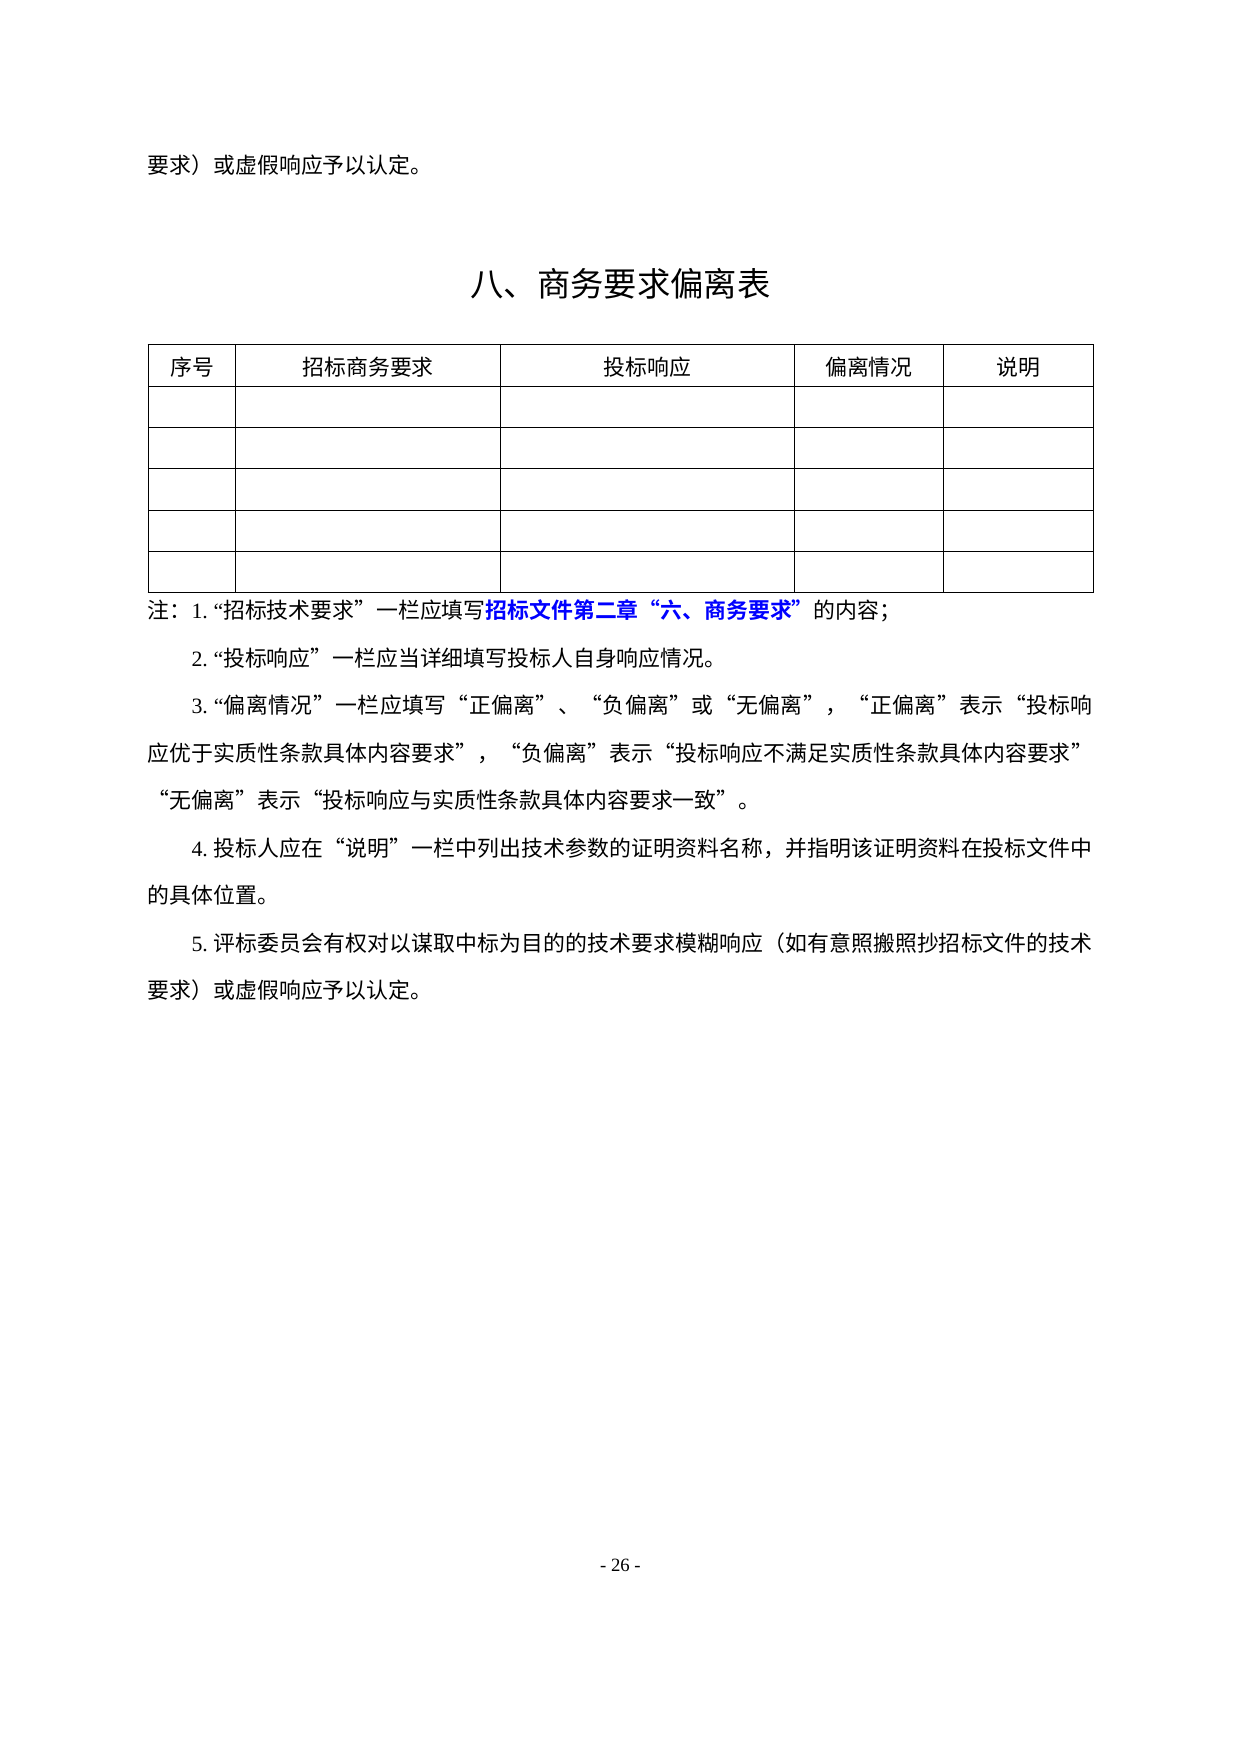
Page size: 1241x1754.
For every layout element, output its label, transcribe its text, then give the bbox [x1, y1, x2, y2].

table_cell [149, 387, 235, 427]
table_cell [501, 387, 794, 427]
table_cell [795, 469, 943, 509]
table_cell [149, 469, 235, 509]
text 八、商务要求偏离表 [148, 258, 1093, 306]
table_cell [795, 552, 943, 592]
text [148, 148, 1093, 179]
table_cell [795, 511, 943, 551]
table_cell [944, 428, 1093, 468]
table_cell [149, 428, 235, 468]
table_cell [795, 387, 943, 427]
table_cell [944, 469, 1093, 509]
text 3. “偏离情况”一栏应填写“正偏离”、“负偏离”或“无偏离”，“正偏离”表示“投标响应优于实质性条款具体内容要求”，“负偏离”表示“投标响应不满足实质性条款具体内容要求”，“无偏离”表示“投标响应与实质性条款具体内容要求一致”。 [148, 688, 1093, 815]
table_cell [236, 387, 500, 427]
table_cell [501, 552, 794, 592]
table_cell [501, 428, 794, 468]
text 注：1. “招标技术要求”一栏应填写招标文件第二章“六、商务要求”的内容； [148, 593, 1093, 625]
table_header 招标商务要求 [236, 345, 500, 386]
table_header 说明 [944, 345, 1093, 386]
table_cell [149, 552, 235, 592]
table_cell [236, 428, 500, 468]
table_header 偏离情况 [795, 345, 943, 386]
table_cell [501, 469, 794, 509]
table_header 投标响应 [501, 345, 794, 386]
table_cell [501, 511, 794, 551]
table_cell [795, 428, 943, 468]
table_cell [236, 469, 500, 509]
text 4. 投标人应在“说明”一栏中列出技术参数的证明资料名称，并指明该证明资料在投标文件中的具体位置。 [148, 831, 1093, 910]
table_header 序号 [149, 345, 235, 386]
table_cell [944, 552, 1093, 592]
table_cell [944, 511, 1093, 551]
text 2. “投标响应”一栏应当详细填写投标人自身响应情况。 [148, 641, 1093, 672]
table_cell [149, 511, 235, 551]
text 5. 评标委员会有权对以谋取中标为目的的技术要求模糊响应（如有意照搬照抄招标文件的技术要求）或虚假响应予以认定。 [148, 926, 1093, 1005]
table_cell [944, 387, 1093, 427]
table_cell [236, 552, 500, 592]
table_cell [236, 511, 500, 551]
